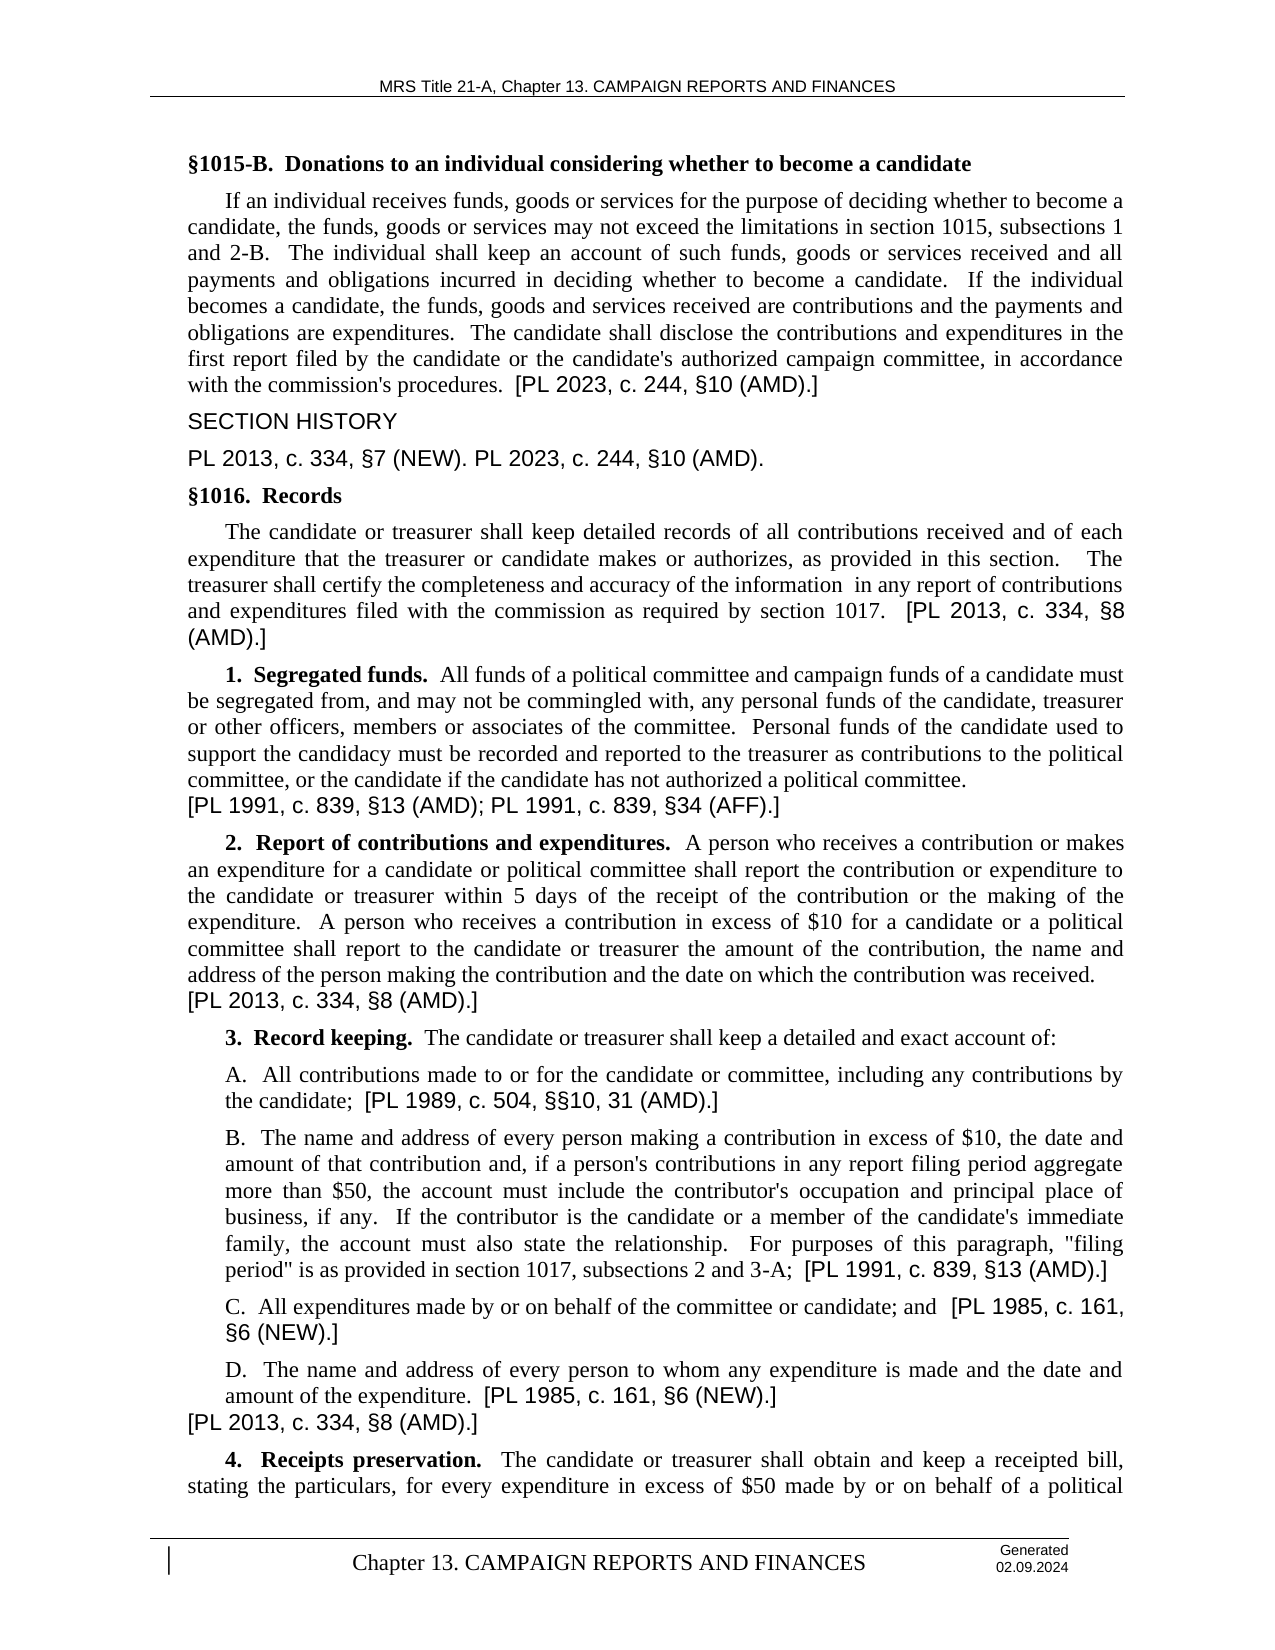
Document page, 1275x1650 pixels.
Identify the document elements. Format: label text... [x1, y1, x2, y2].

text The candidate or treasurer shall keep detailed records of all contributions received and of each expenditure that the treasurer or candidate makes or authorizes, as provided in this section. The treasurer shall certify the completeness and accuracy of the information in any report of contributions and expenditures filed with the commission as required by section 1017. [PL 2013, c. 334, §8 (AMD).] [187, 518, 1125, 650]
text 2. Report of contributions and expenditures. A person who receives a contribution or makes an expenditure for a candidate or political committee shall report the contribution or expenditure to the candidate or treasurer within 5 days of the receipt of the contribution or the making of the expenditure. A person who receives a contribution in excess of $10 for a candidate or a political committee shall report to the candidate or treasurer the amount of the contribution, the name and address of the person making the contribution and the date on which the contribution was received. [187, 829, 1125, 987]
text B. The name and address of every person making a contribution in excess of $10, the date and amount of that contribution and, if a person's contributions in any report filing period aggregate more than $50, the account must include the contributor's occupation and principal place of business, if any. If the contributor is the candidate or a member of the candidate's immediate family, the account must also state the relationship. For purposes of this paragraph, "filing period" is as provided in section 1017, subsections 2 and 3‑A; [PL 1991, c. 839, §13 (AMD).] [225, 1124, 1125, 1282]
text [PL 2013, c. 334, §8 (AMD).] [187, 987, 1125, 1014]
text §1016. Records [187, 482, 1125, 508]
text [187, 1446, 1125, 1498]
text 1. Segregated funds. All funds of a political committee and campaign funds of a candidate must be segregated from, and may not be commingled with, any personal funds of the candidate, treasurer or other officers, members or associates of the committee. Personal funds of the candidate used to support the candidacy must be recorded and reported to the treasurer as contributions to the political committee, or the candidate if the candidate has not authorized a political committee. [187, 661, 1125, 792]
text A. All contributions made to or for the candidate or committee, including any contributions by the candidate; [PL 1989, c. 504, §§10, 31 (AMD).] [225, 1061, 1125, 1114]
text 3. Record keeping. The candidate or treasurer shall keep a detailed and exact account of: [187, 1024, 1125, 1051]
text §1015-B. Donations to an individual considering whether to become a candidate [187, 150, 1125, 176]
text SECTION HISTORY [187, 408, 1125, 434]
text [PL 1991, c. 839, §13 (AMD); PL 1991, c. 839, §34 (AFF).] [187, 792, 1125, 819]
text If an individual receives funds, goods or services for the purpose of deciding whether to become a candidate, the funds, goods or services may not exceed the limitations in section 1015, subsections 1 and 2‑B. The individual shall keep an account of such funds, goods or services received and all payments and obligations incurred in deciding whether to become a candidate. If the individual becomes a candidate, the funds, goods and services received are contributions and the payments and obligations are expenditures. The candidate shall disclose the contributions and expenditures in the first report filed by the candidate or the candidate's authorized campaign committee, in accordance with the commission's procedures. [PL 2023, c. 244, §10 (AMD).] [187, 187, 1125, 398]
text [PL 2013, c. 334, §8 (AMD).] [187, 1409, 1125, 1435]
text D. The name and address of every person to whom any expenditure is made and the date and amount of the expenditure. [PL 1985, c. 161, §6 (NEW).] [225, 1356, 1125, 1409]
text PL 2013, c. 334, §7 (NEW). PL 2023, c. 244, §10 (AMD). [187, 445, 1125, 471]
text C. All expenditures made by or on behalf of the committee or candidate; and [PL 1985, c. 161, §6 (NEW).] [225, 1293, 1125, 1346]
